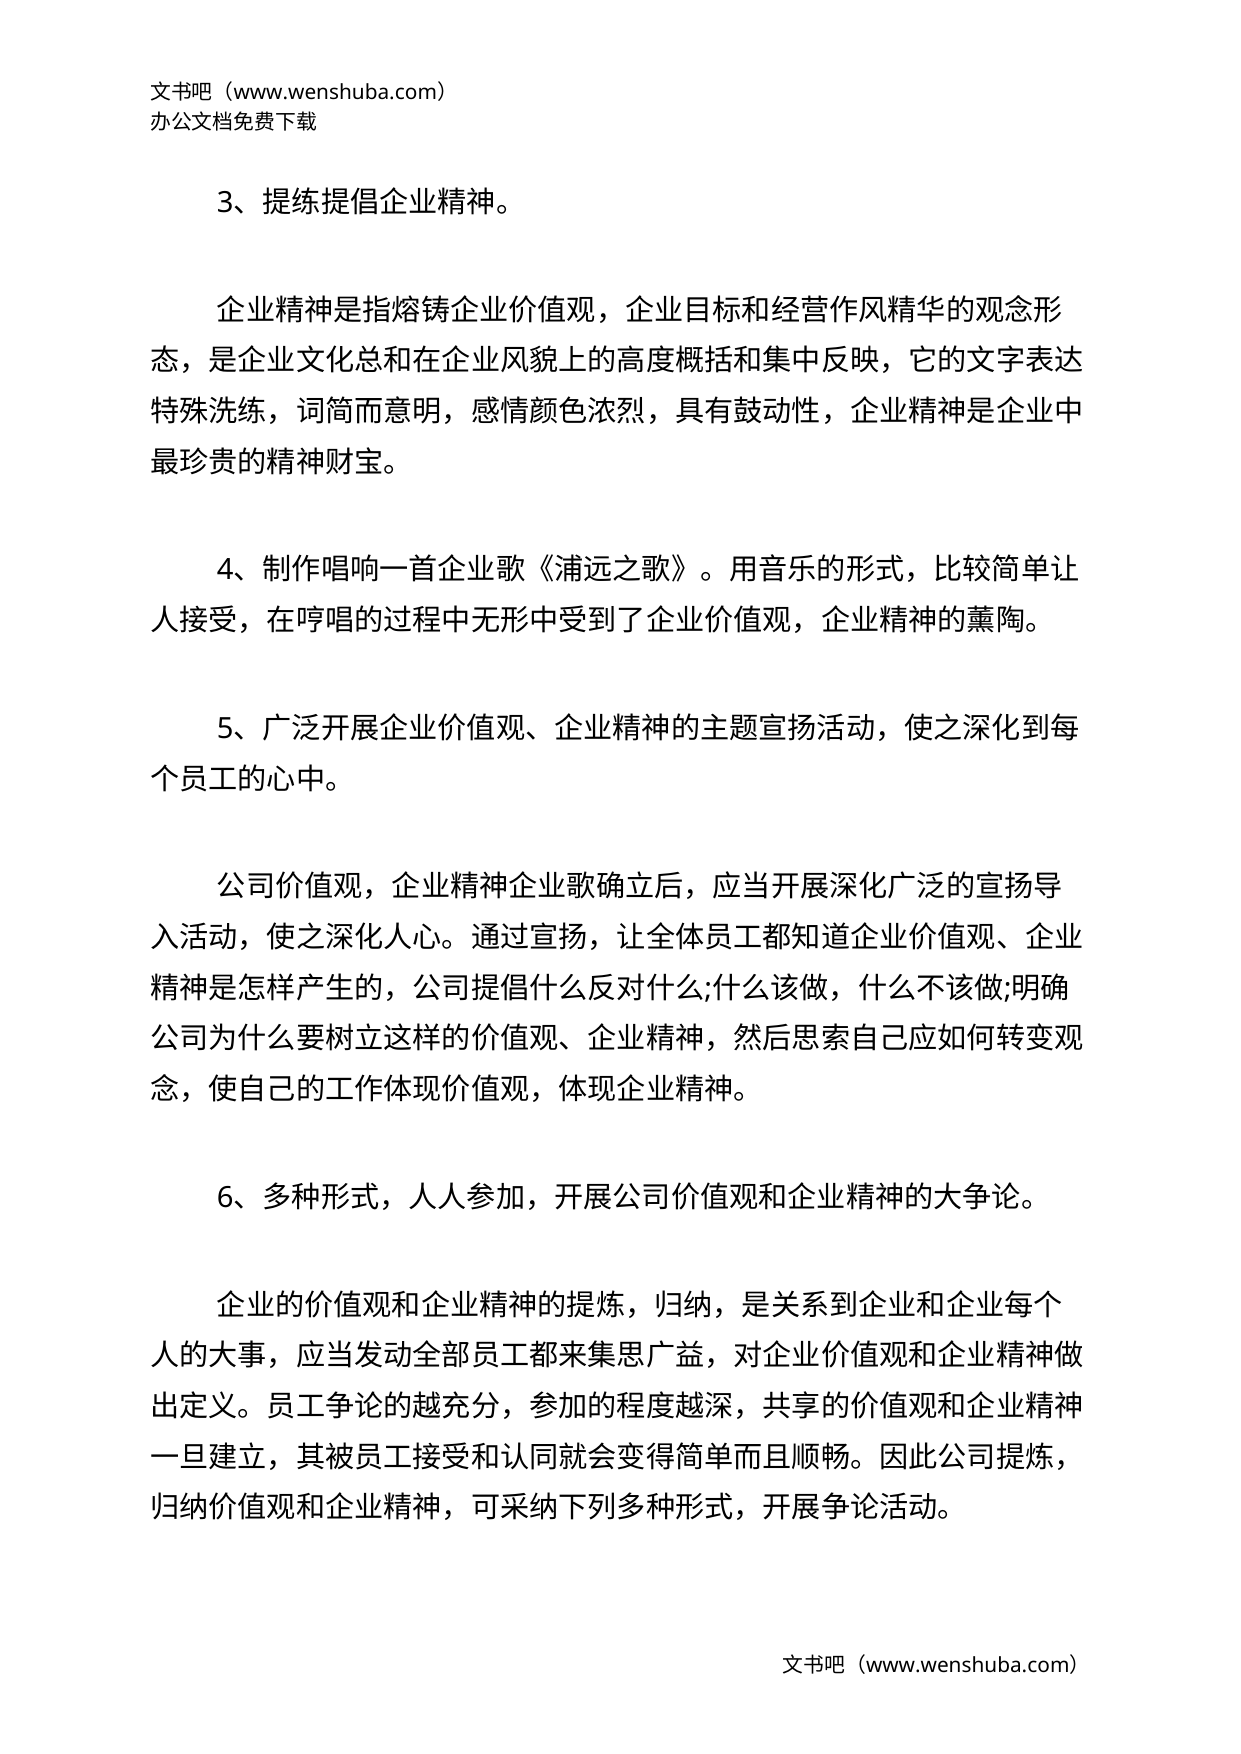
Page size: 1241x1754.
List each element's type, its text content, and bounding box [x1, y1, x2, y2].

text 企业的价值观和企业精神的提炼，归纳，是关系到企业和企业每个人的大事，应当发动全部员工都来集思广益，对企业价值观和企业精神做出定义。员工争论的越充分，参加的程度越深，共享的价值观和企业精神一旦建立，其被员工接受和认同就会变得简单而且顺畅。因此公司提炼，归纳价值观和企业精神，可采纳下列多种形式，开展争论活动。 [150, 1281, 1090, 1526]
text 5、广泛开展企业价值观、企业精神的主题宣扬活动，使之深化到每个员工的心中。 [150, 704, 1090, 797]
text 企业精神是指熔铸企业价值观，企业目标和经营作风精华的观念形态，是企业文化总和在企业风貌上的高度概括和集中反映，它的文字表达特殊洗练，词简而意明，感情颜色浓烈，具有鼓动性，企业精神是企业中最珍贵的精神财宝。 [150, 286, 1090, 481]
text 3、提练提倡企业精神。 [150, 178, 1090, 221]
text 4、制作唱响一首企业歌《浦远之歌》。用音乐的形式，比较简单让人接受，在哼唱的过程中无形中受到了企业价值观，企业精神的薰陶。 [150, 546, 1090, 639]
text 6、多种形式，人人参加，开展公司价值观和企业精神的大争论。 [150, 1173, 1090, 1216]
text 公司价值观，企业精神企业歌确立后，应当开展深化广泛的宣扬导入活动，使之深化人心。通过宣扬，让全体员工都知道企业价值观、企业精神是怎样产生的，公司提倡什么反对什么;什么该做，什么不该做;明确公司为什么要树立这样的价值观、企业精神，然后思索自己应如何转变观念，使自己的工作体现价值观，体现企业精神。 [150, 863, 1090, 1108]
